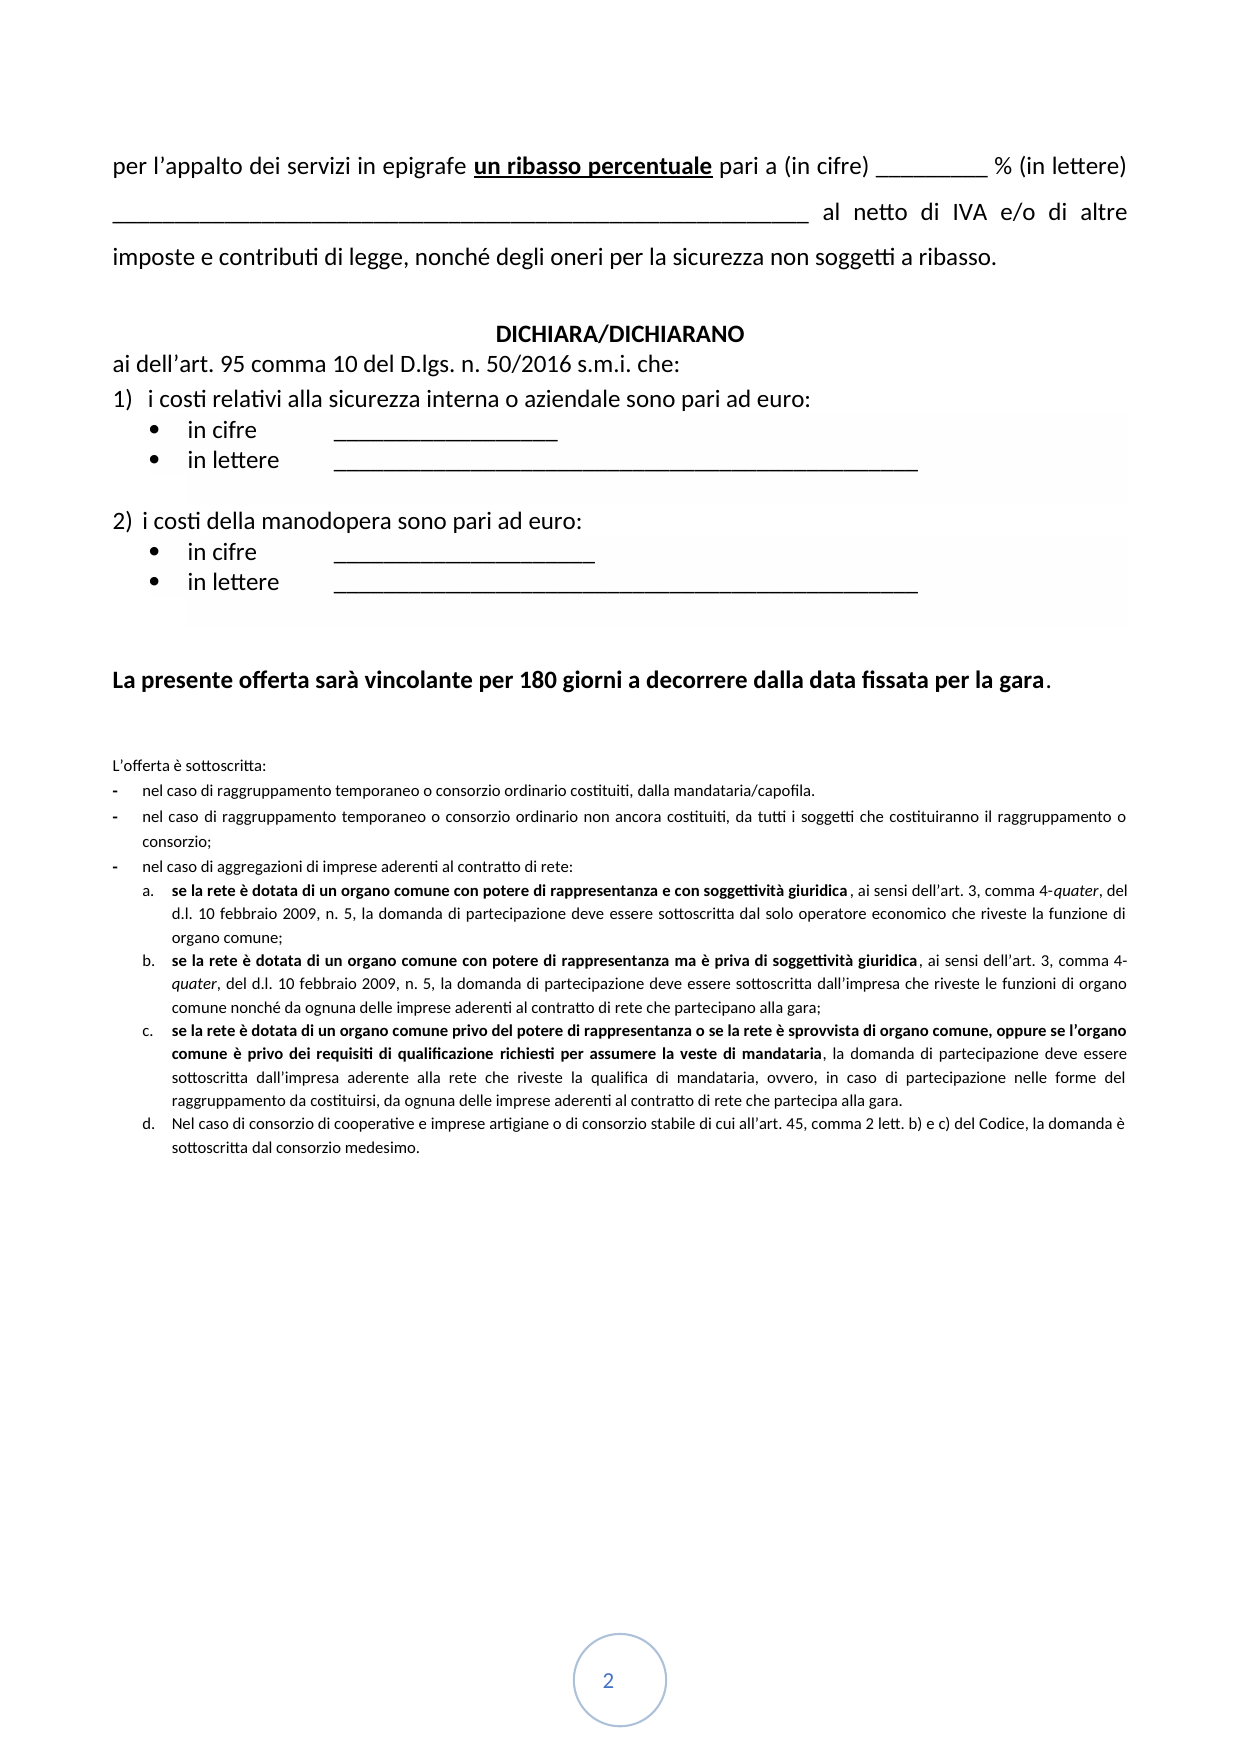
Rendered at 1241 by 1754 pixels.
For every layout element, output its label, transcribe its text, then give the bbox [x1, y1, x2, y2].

list i costi relativi alla sicurezza interna o aziendale sono pari ad euro: [112, 383, 1128, 414]
text L’offerta è sottoscritta: [112, 756, 1128, 776]
text per l’appalto dei servizi in epigrafe un ribasso percentuale pari a (in cifre) _________ % (in lettere) ________________________________________________________ al netto di IVA e/o di altre imposte e contributi di legge, nonché degli oneri per la sicurezza non soggetti a ribasso. [112, 150, 1128, 272]
text ai dell’art. 95 comma 10 del D.lgs. n. 50/2016 s.m.i. che: [112, 348, 1128, 379]
list in cifre __________________ [150, 414, 1128, 444]
list nel caso di raggruppamento temporaneo o consorzio ordinario non ancora costituiti, da tutti i soggetti che costituiranno il raggruppamento o consorzio; [112, 805, 1128, 851]
list Nel caso di consorzio di cooperative e imprese artigiane o di consorzio stabile di cui all’art. 45, comma 2 lett. b) e c) del Codice, la domanda è sottoscritta dal consorzio medesimo. [142, 1113, 1128, 1157]
list in cifre _____________________ [150, 536, 1128, 566]
list nel caso di aggregazioni di imprese aderenti al contratto di rete: [112, 854, 1128, 877]
list se la rete è dotata di un organo comune privo del potere di rappresentanza o se la rete è sprovvista di organo comune, oppure se l’organo comune è privo dei requisiti di qualificazione richiesti per assumere la veste di mandataria, la domanda di partecipazione deve essere sottoscritta dall’impresa aderente alla rete che riveste la qualifica di mandataria, ovvero, in caso di partecipazione nelle forme del raggruppamento da costituirsi, da ognuna delle imprese aderenti al contratto di rete che partecipa alla gara. [142, 1020, 1128, 1111]
list se la rete è dotata di un organo comune con potere di rappresentanza e con soggettività giuridica, ai sensi dell’art. 3, comma 4-quater, del d.l. 10 febbraio 2009, n. 5, la domanda di partecipazione deve essere sottoscritta dal solo operatore economico che riveste la funzione di organo comune; [142, 880, 1128, 947]
list i costi della manodopera sono pari ad euro: [112, 505, 1128, 536]
list se la rete è dotata di un organo comune con potere di rappresentanza ma è priva di soggettività giuridica, ai sensi dell’art. 3, comma 4-quater, del d.l. 10 febbraio 2009, n. 5, la domanda di partecipazione deve essere sottoscritta dall’impresa che riveste le funzioni di organo comune nonché da ognuna delle imprese aderenti al contratto di rete che partecipano alla gara; [142, 950, 1128, 1017]
text La presente offerta sarà vincolante per 180 giorni a decorrere dalla data fissata per la gara. [112, 664, 1128, 695]
text DICHIARA/DICHIARANO [112, 318, 1128, 348]
list in lettere _______________________________________________ [150, 444, 1128, 475]
list nel caso di raggruppamento temporaneo o consorzio ordinario costituiti, dalla mandataria/capofila. [112, 779, 1128, 802]
list in lettere _______________________________________________ [150, 566, 1128, 597]
